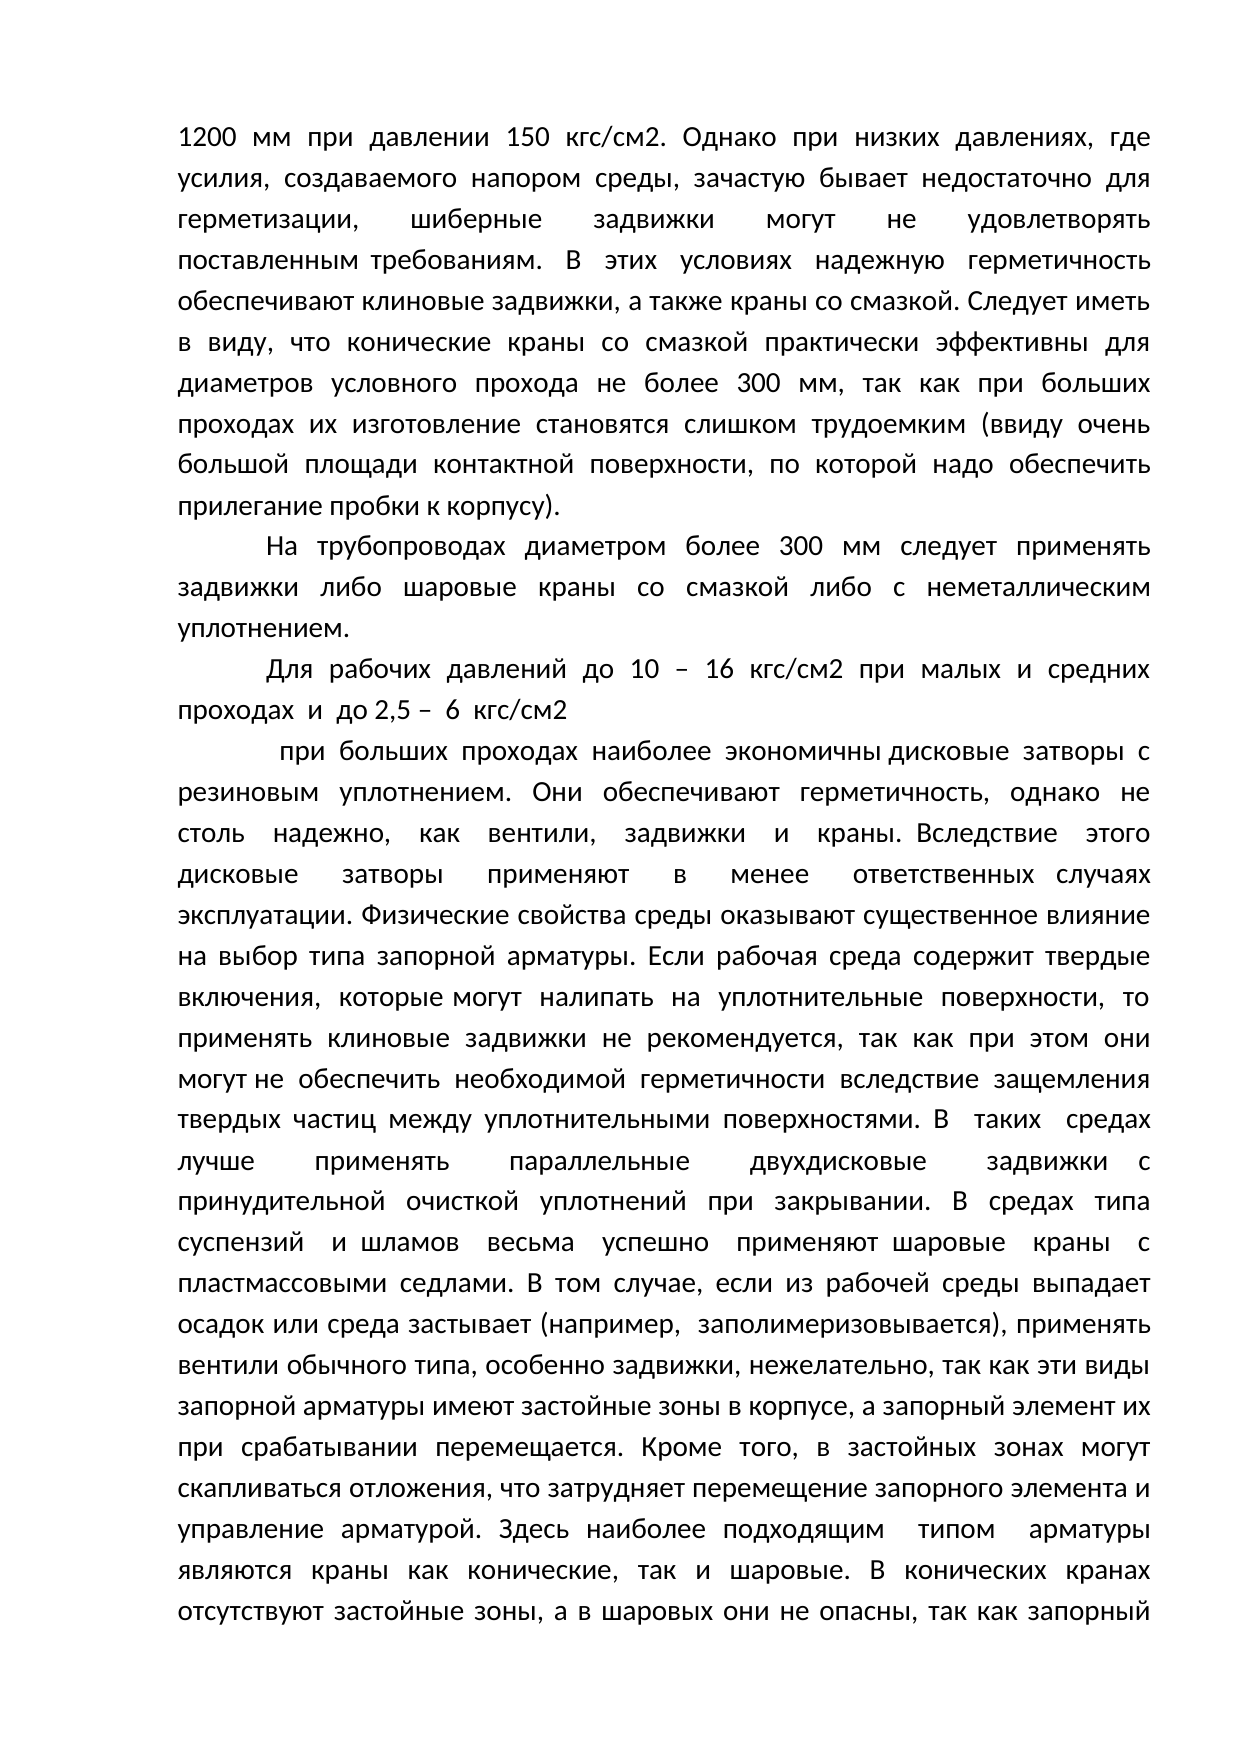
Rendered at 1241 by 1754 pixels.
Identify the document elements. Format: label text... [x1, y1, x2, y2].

text На трубопроводах диаметром более 300 мм следует применять задвижки либо шаровые краны со смазкой либо с неметаллическим уплотнением. [177, 527, 1152, 645]
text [177, 118, 1152, 522]
text Для рабочих давлений до 10 – 16 кгс/см2 при малых и средних проходах и до 2,5 – 6 кгс/см2 [177, 650, 1152, 727]
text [177, 732, 1152, 1627]
